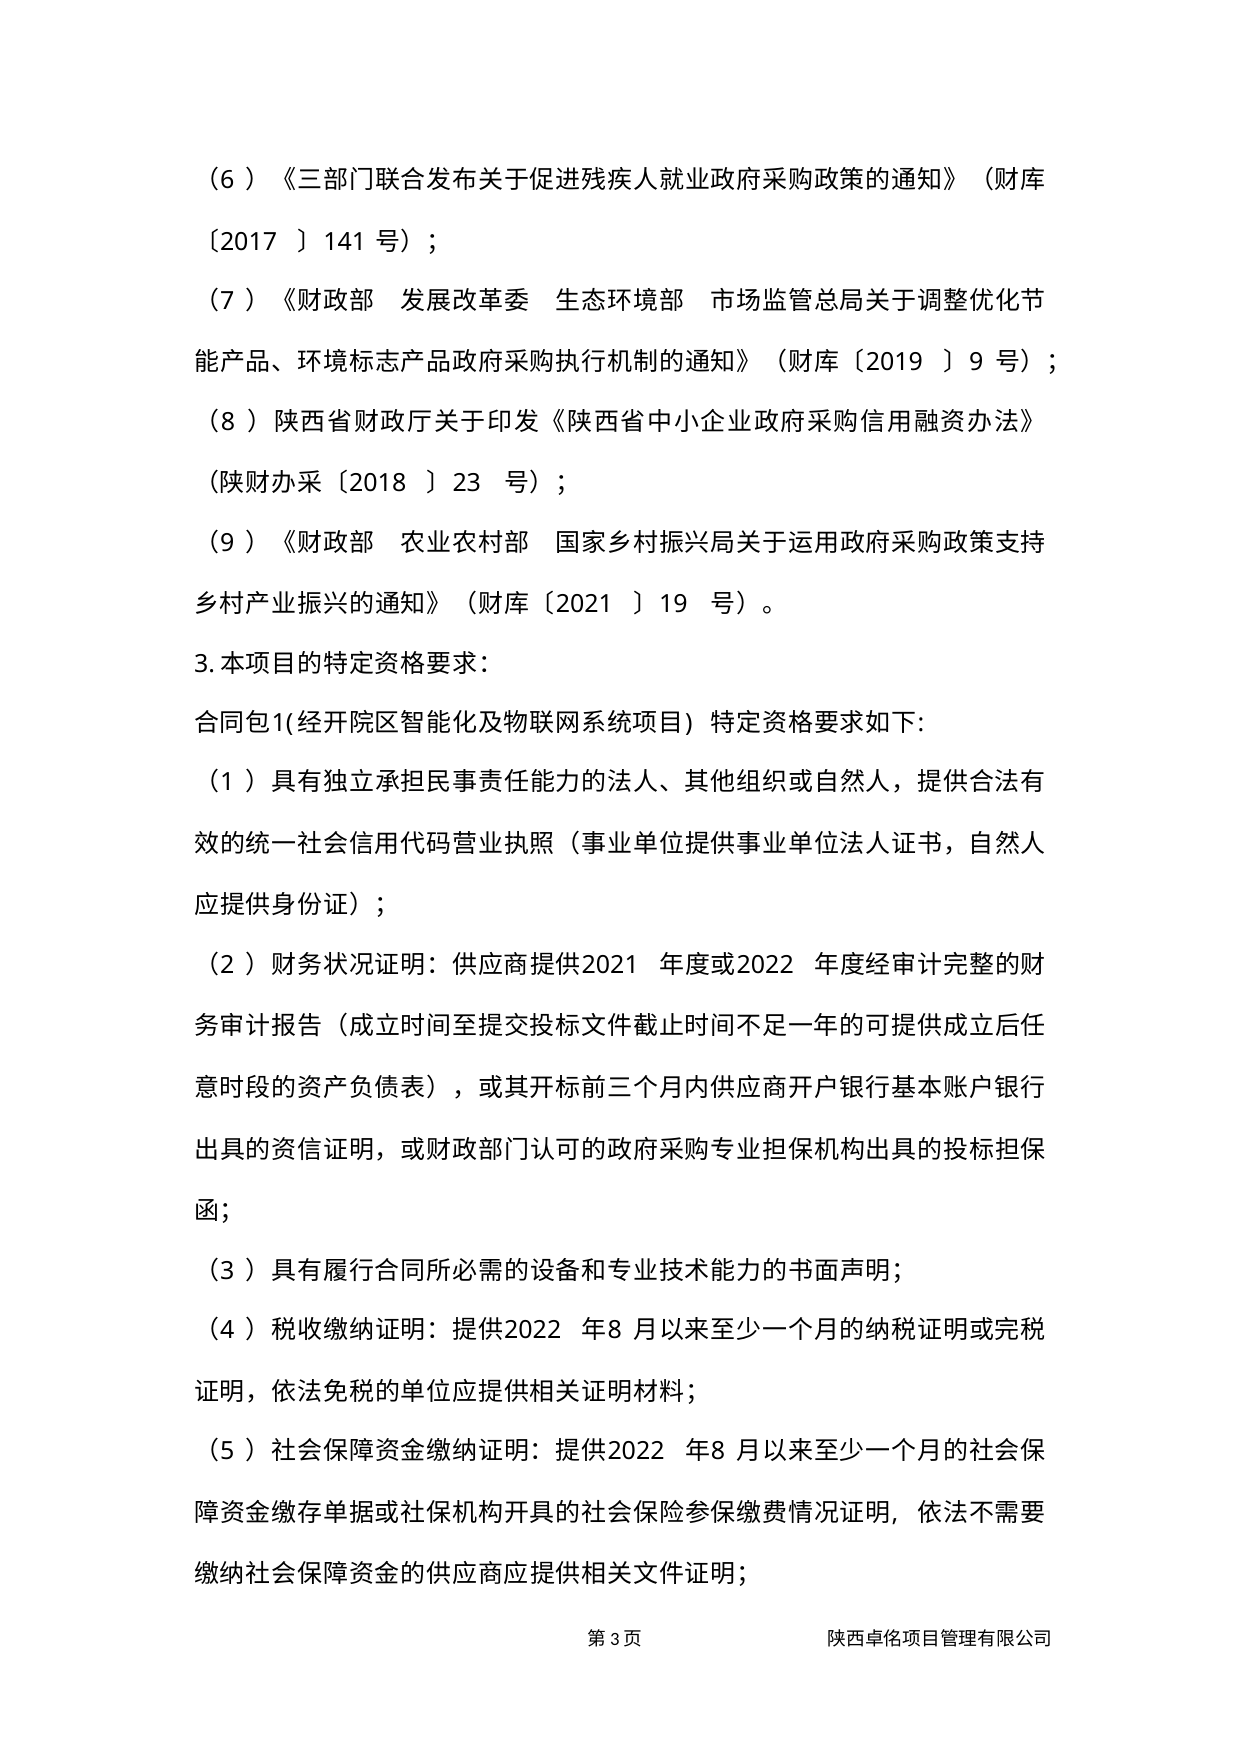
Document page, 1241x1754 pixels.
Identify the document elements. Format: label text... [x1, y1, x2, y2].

text （1）具有独立承担民事责任能力的法人、其他组织或自然人，提供合法有效的统一社会信用代码营业执照（事业单位提供事业单位法人证书，自然人应提供身份证）； [194, 759, 1046, 924]
text （3）具有履行合同所必需的设备和专业技术能力的书面声明； [194, 1248, 1046, 1289]
text （4）税收缴纳证明：提供2022年8月以来至少一个月的纳税证明或完税证明，依法免税的单位应提供相关证明材料； [194, 1307, 1046, 1410]
text （6）《三部门联合发布关于促进残疾人就业政府采购政策的通知》（财库〔2017〕141号）； [194, 157, 1046, 260]
text （8）陕西省财政厅关于印发《陕西省中小企业政府采购信用融资办法》（陕财办采〔2018〕23号）； [194, 399, 1046, 502]
text （5）社会保障资金缴纳证明：提供2022年8月以来至少一个月的社会保障资金缴存单据或社保机构开具的社会保险参保缴费情况证明,依法不需要缴纳社会保障资金的供应商应提供相关文件证明； [194, 1428, 1046, 1592]
text 合同包1(经开院区智能化及物联网系统项目)特定资格要求如下: [194, 700, 1046, 741]
text （9）《财政部 农业农村部 国家乡村振兴局关于运用政府采购政策支持乡村产业振兴的通知》（财库〔2021〕19号）。 [194, 520, 1046, 622]
text 3.本项目的特定资格要求： [194, 641, 1046, 682]
text （2）财务状况证明：供应商提供2021年度或2022年度经审计完整的财务审计报告（成立时间至提交投标文件截止时间不足一年的可提供成立后任意时段的资产负债表），或其开标前三个月内供应商开户银行基本账户银行出具的资信证明，或财政部门认可的政府采购专业担保机构出具的投标担保函； [194, 942, 1046, 1229]
text （7）《财政部 发展改革委 生态环境部 市场监管总局关于调整优化节能产品、环境标志产品政府采购执行机制的通知》（财库〔2019〕9号）； [194, 278, 1046, 381]
